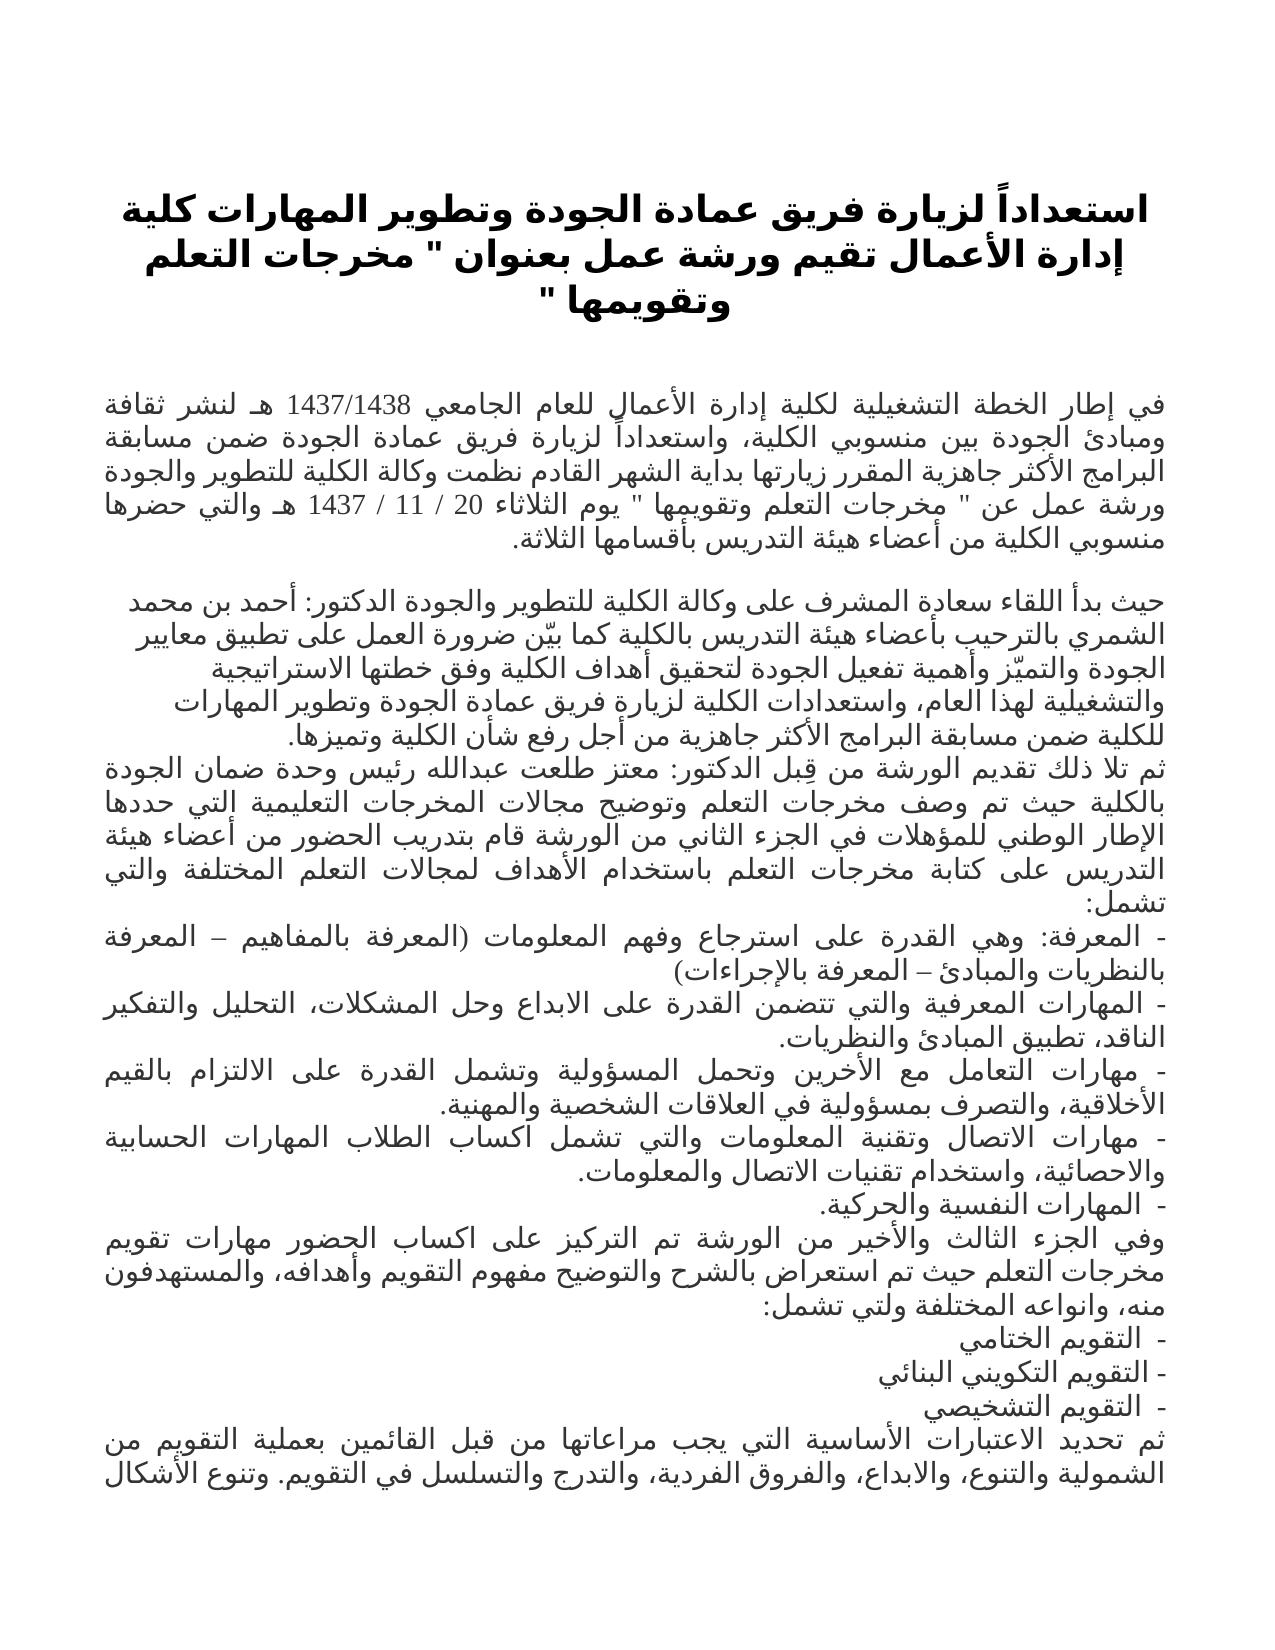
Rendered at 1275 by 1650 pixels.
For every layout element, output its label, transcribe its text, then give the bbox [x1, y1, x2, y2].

text في إطار الخطة التشغيلية لكلية إدارة الأعمال للعام الجامعي 1437/1438 هـ لنشر ثقافة ومبادئ الجودة بين منسوبي الكلية، واستعداداً لزيارة فريق عمادة الجودة ضمن مسابقة البرامج الأكثر جاهزية المقرر زيارتها بداية الشهر القادم نظمت وكالة الكلية للتطوير والجودة ورشة عمل عن " مخرجات التعلم وتقويمها " يوم الثلاثاء 20 / 11 / 1437 هـ والتي حضرها منسوبي الكلية من أعضاء هيئة التدريس بأقسامها الثلاثة. [103, 387, 1167, 554]
text حيث بدأ اللقاء سعادة المشرف على وكالة الكلية للتطوير والجودة الدكتور: أحمد بن محمد الشمري بالترحيب بأعضاء هيئة التدريس بالكلية كما بيّن ضرورة العمل على تطبيق معايير الجودة والتميّز وأهمية تفعيل الجودة لتحقيق أهداف الكلية وفق خطتها الاستراتيجية والتشغيلية لهذا العام، واستعدادات الكلية لزيارة فريق عمادة الجودة وتطوير المهارات للكلية ضمن مسابقة البرامج الأكثر جاهزية من أجل رفع شأن الكلية وتميزها. [103, 584, 1167, 751]
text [103, 1422, 1167, 1489]
text ثم تلا ذلك تقديم الورشة من قِبل الدكتور: معتز طلعت عبدالله رئيس وحدة ضمان الجودة بالكلية حيث تم وصف مخرجات التعلم وتوضيح مجالات المخرجات التعليمية التي حددها الإطار الوطني للمؤهلات في الجزء الثاني من الورشة قام بتدريب الحضور من أعضاء هيئة التدريس على كتابة مخرجات التعلم باستخدام الأهداف لمجالات التعلم المختلفة والتي تشمل: [103, 751, 1167, 919]
text وفي الجزء الثالث والأخير من الورشة تم التركيز على اكساب الحضور مهارات تقويم مخرجات التعلم حيث تم استعراض بالشرح والتوضيح مفهوم التقويم وأهدافه، والمستهدفون منه، وانواعه المختلفة ولتي تشمل: [103, 1221, 1167, 1322]
text - التقويم التشخيصي [103, 1389, 1167, 1422]
text - المعرفة: وهي القدرة على استرجاع وفهم المعلومات (المعرفة بالمفاهيم – المعرفة بالنظريات والمبادئ – المعرفة بالإجراءات) [103, 919, 1167, 986]
text - التقويم التكويني البنائي [103, 1355, 1167, 1389]
text - مهارات التعامل مع الأخرين وتحمل المسؤولية وتشمل القدرة على الالتزام بالقيم الأخلاقية، والتصرف بمسؤولية في العلاقات الشخصية والمهنية. [103, 1053, 1167, 1120]
text - مهارات الاتصال وتقنية المعلومات والتي تشمل اكساب الطلاب المهارات الحسابية والاحصائية، واستخدام تقنيات الاتصال والمعلومات. [103, 1120, 1167, 1187]
text - التقويم الختامي [103, 1322, 1167, 1355]
text - المهارات النفسية والحركية. [103, 1187, 1167, 1221]
text استعداداً لزيارة فريق عمادة الجودة وتطوير المهارات كلية إدارة الأعمال تقيم ورشة عمل بعنوان " مخرجات التعلم وتقويمها " [103, 187, 1167, 321]
text - المهارات المعرفية والتي تتضمن القدرة على الابداع وحل المشكلات، التحليل والتفكير الناقد، تطبيق المبادئ والنظريات. [103, 986, 1167, 1053]
